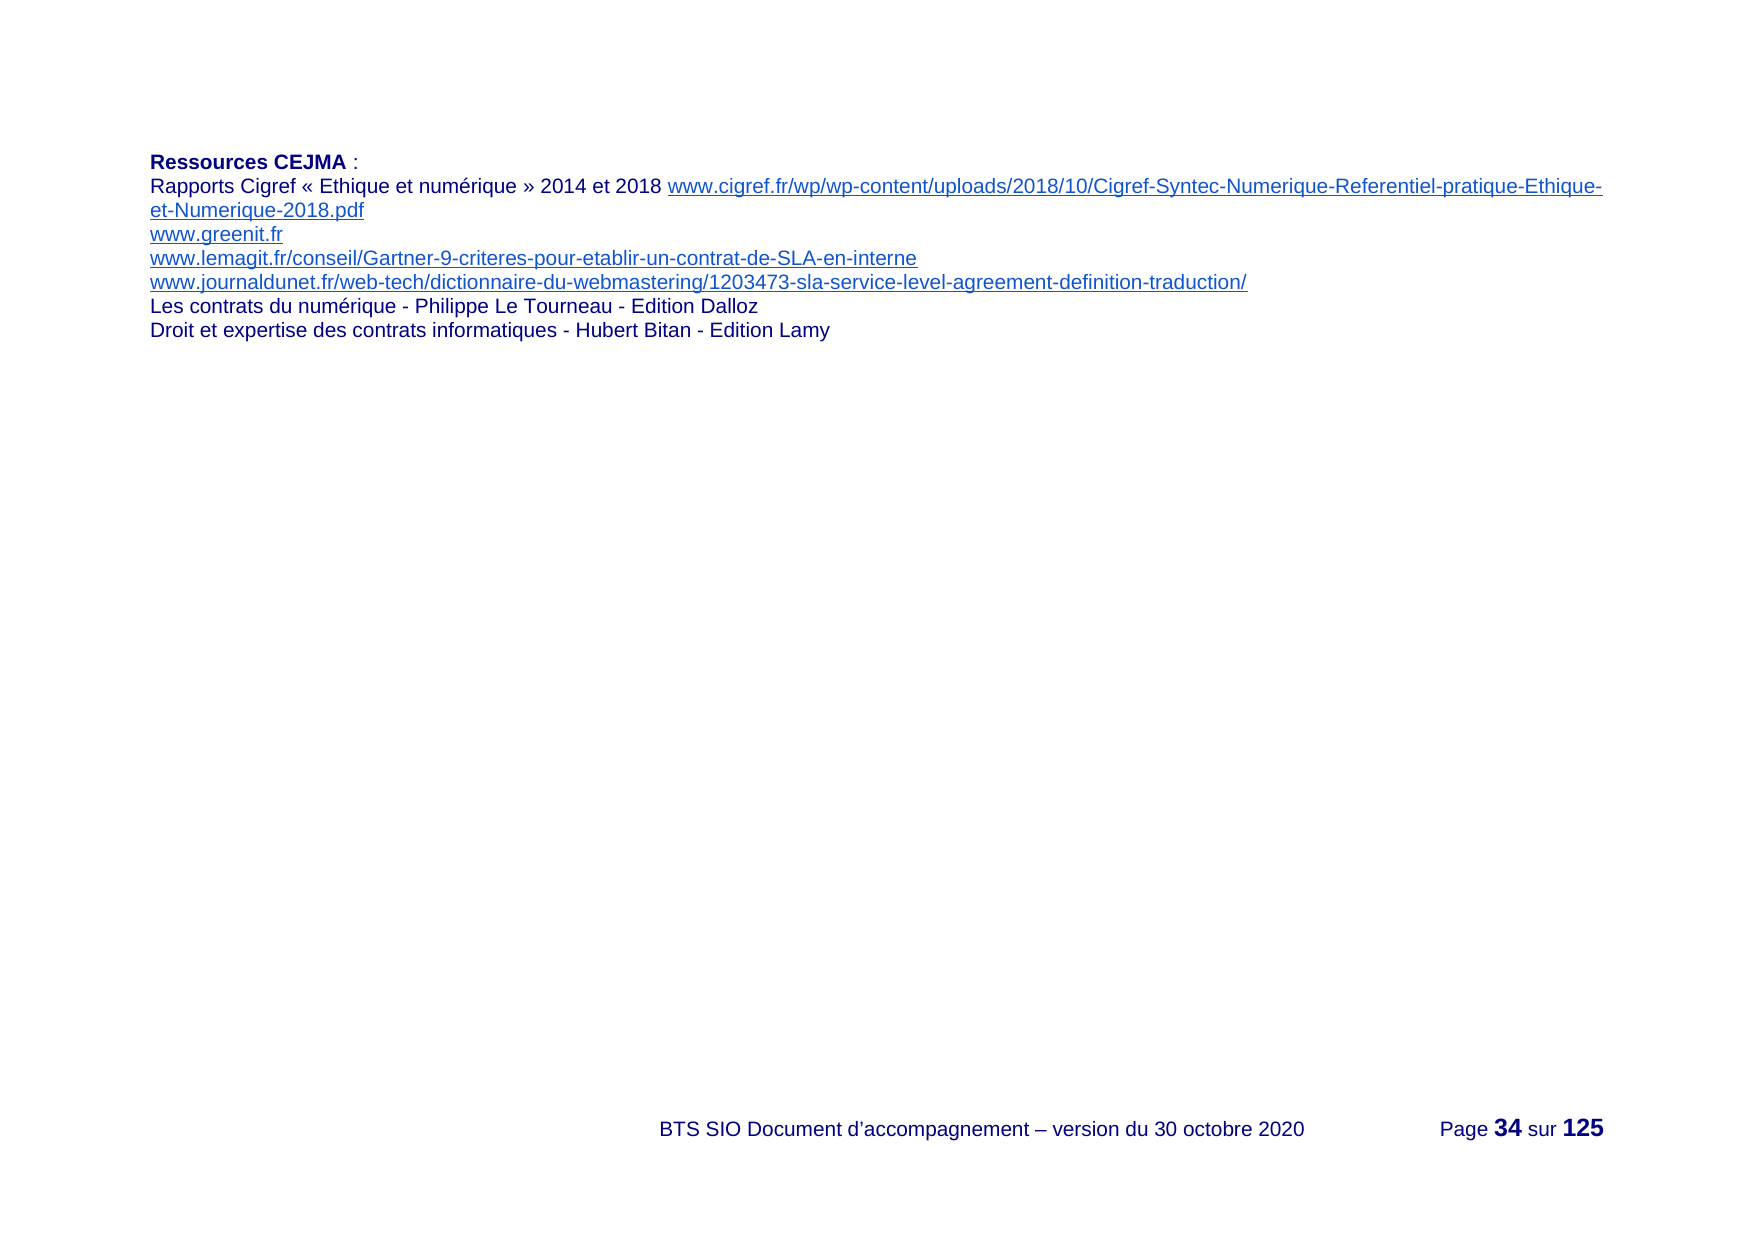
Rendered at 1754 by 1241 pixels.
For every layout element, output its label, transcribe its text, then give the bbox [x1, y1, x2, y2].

text www.journaldunet.fr/web-tech/dictionnaire-du-webmastering/1203473-sla-service-level-agreement-definition-traduction/ [150, 270, 1604, 294]
text www.lemagit.fr/conseil/Gartner-9-criteres-pour-etablir-un-contrat-de-SLA-en-interne [150, 246, 1604, 270]
text Les contrats du numérique - Philippe Le Tourneau - Edition Dalloz [150, 294, 1604, 318]
text Rapports Cigref « Ethique et numérique » 2014 et 2018 www.cigref.fr/wp/wp-content/uploads/2018/10/Cigref-Syntec-Numerique-Referentiel-pratique-Ethique-et-Numerique-2018.pdf [150, 174, 1604, 222]
text Droit et expertise des contrats informatiques - Hubert Bitan - Edition Lamy [150, 318, 1604, 342]
text www.greenit.fr [150, 222, 1604, 246]
text Ressources CEJMA : [150, 150, 1604, 174]
